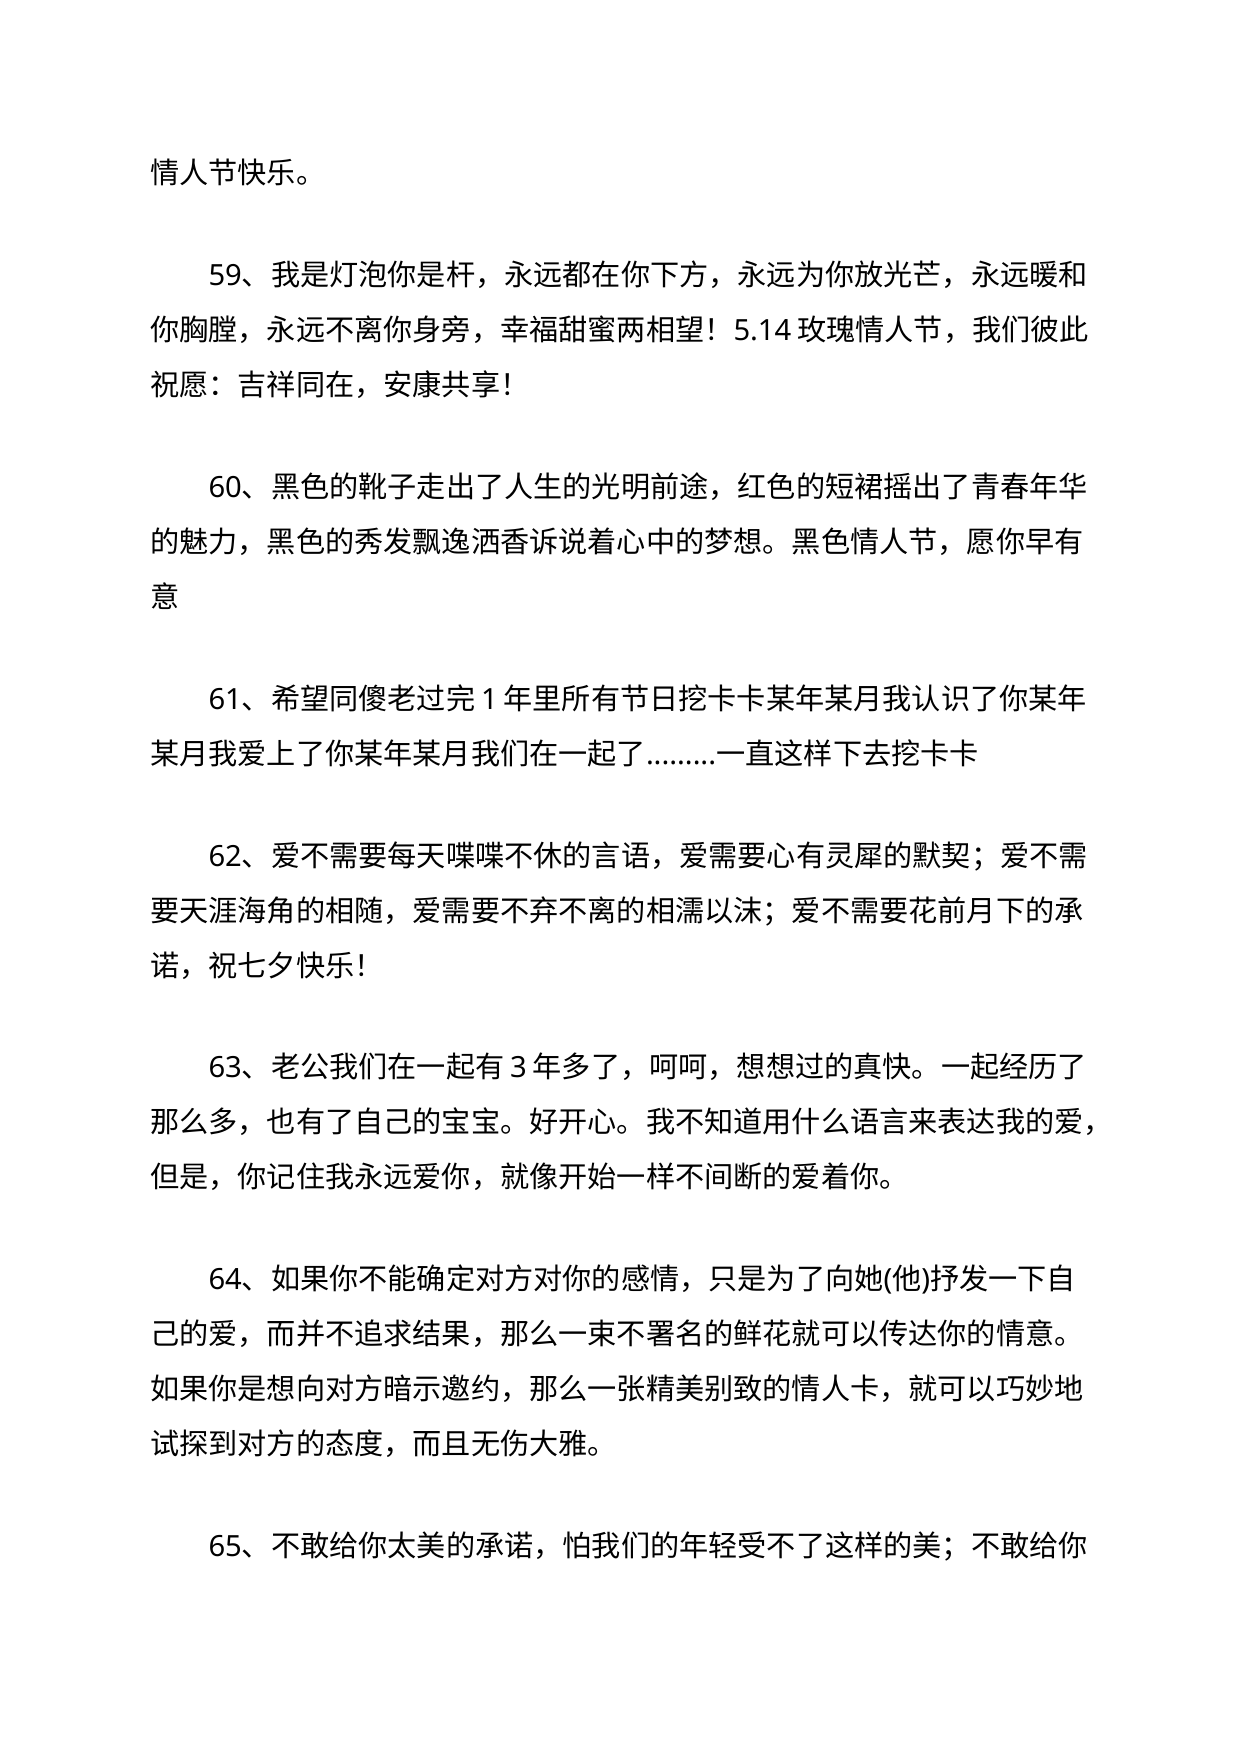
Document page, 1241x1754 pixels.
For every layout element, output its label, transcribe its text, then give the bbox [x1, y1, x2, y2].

text 63、老公我们在一起有3年多了，呵呵，想想过的真快。一起经历了那么多，也有了自己的宝宝。好开心。我不知道用什么语言来表达我的爱，但是，你记住我永远爱你，就像开始一样不间断的爱着你。 [150, 1044, 1090, 1196]
text 60、黑色的靴子走出了人生的光明前途，红色的短裙摇出了青春年华的魅力，黑色的秀发飘逸洒香诉说着心中的梦想。黑色情人节，愿你早有意 [150, 463, 1090, 616]
text 59、我是灯泡你是杆，永远都在你下方，永远为你放光芒，永远暖和你胸膛，永远不离你身旁，幸福甜蜜两相望！5.14玫瑰情人节，我们彼此祝愿：吉祥同在，安康共享！ [150, 252, 1090, 404]
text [150, 1522, 1090, 1564]
text 64、如果你不能确定对方对你的感情，只是为了向她(他)抒发一下自己的爱，而并不追求结果，那么一束不署名的鲜花就可以传达你的情意。如果你是想向对方暗示邀约，那么一张精美别致的情人卡，就可以巧妙地试探到对方的态度，而且无伤大雅。 [150, 1256, 1090, 1463]
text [150, 150, 1090, 192]
text 61、希望同傻老过完1年里所有节日挖卡卡某年某月我认识了你某年某月我爱上了你某年某月我们在一起了.........一直这样下去挖卡卡 [150, 675, 1090, 773]
text 62、爱不需要每天喋喋不休的言语，爱需要心有灵犀的默契；爱不需要天涯海角的相随，爱需要不弃不离的相濡以沫；爱不需要花前月下的承诺，祝七夕快乐！ [150, 832, 1090, 984]
